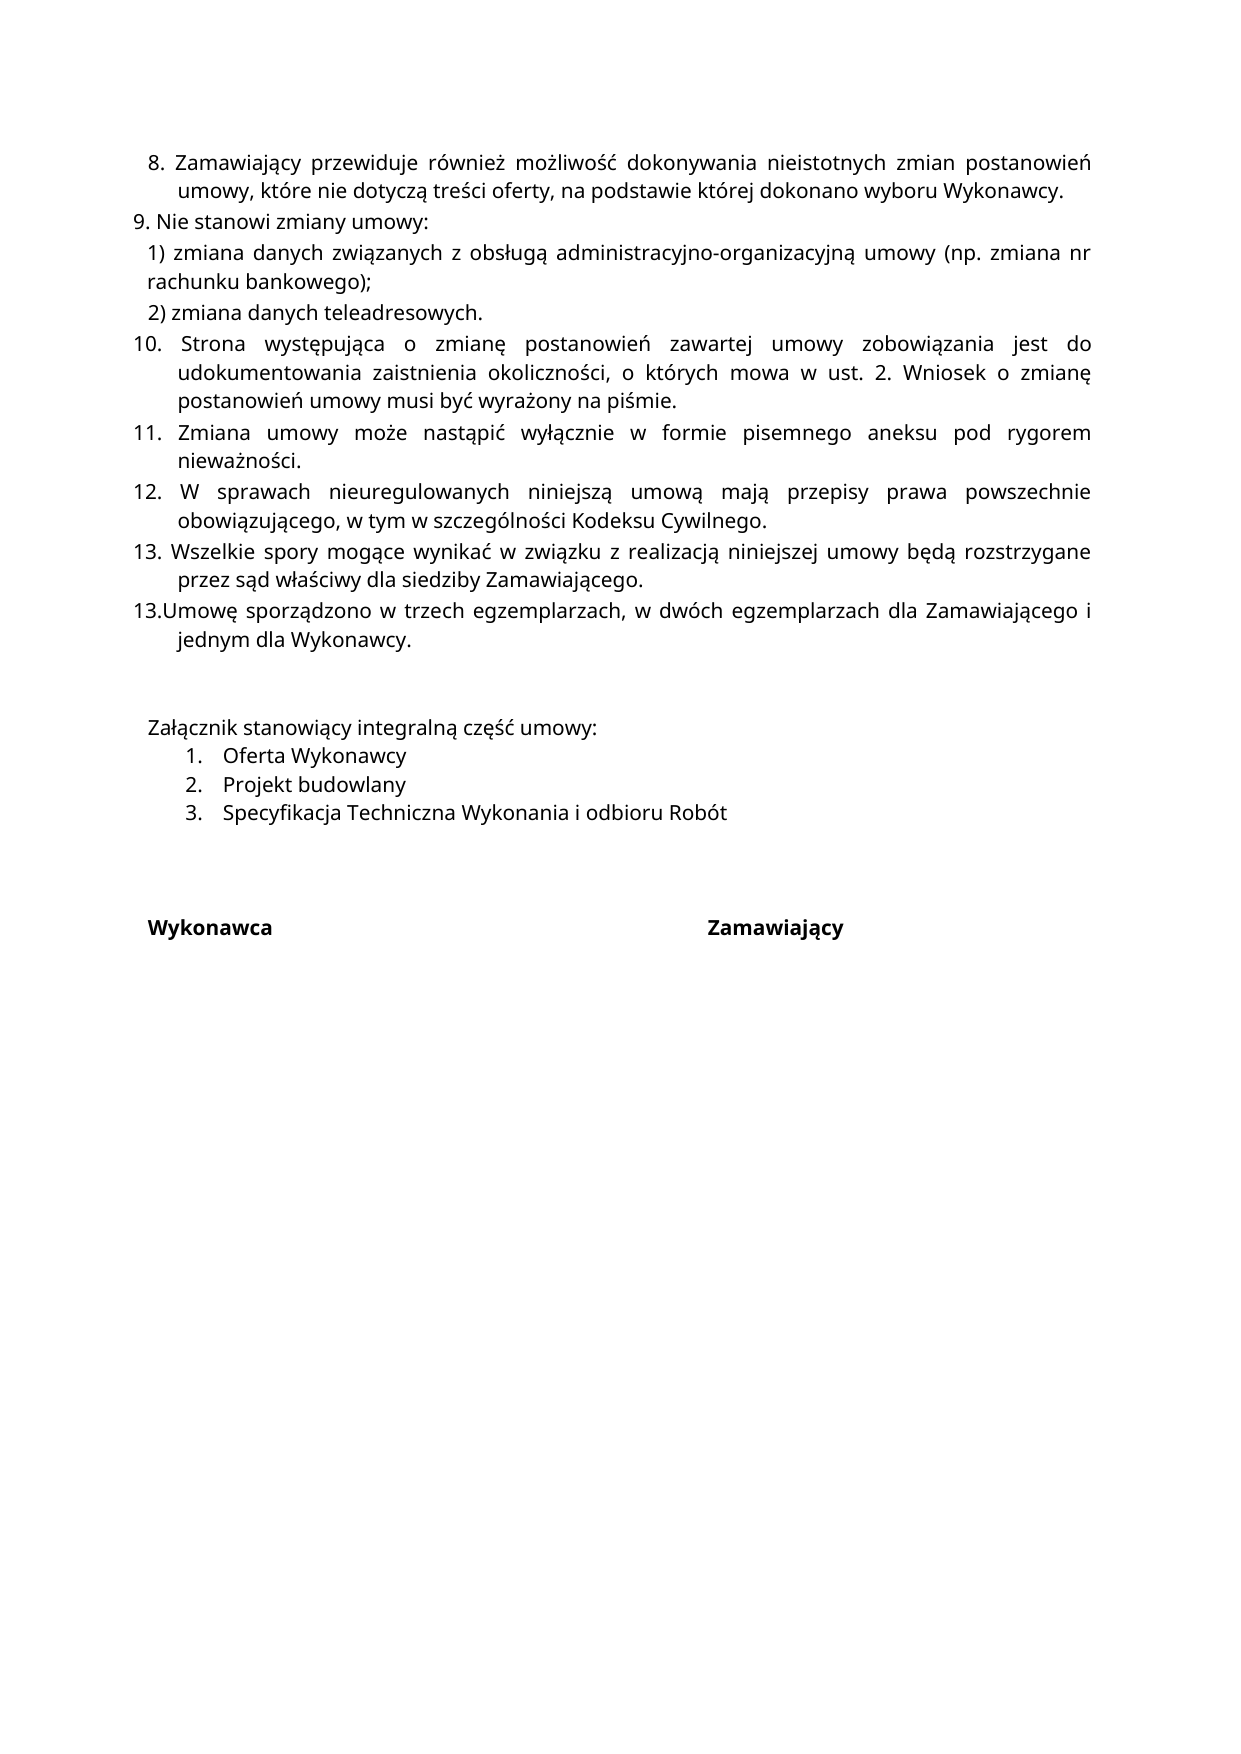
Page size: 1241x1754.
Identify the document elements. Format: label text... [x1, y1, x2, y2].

text 11. Zmiana umowy może nastąpić wyłącznie w formie pisemnego aneksu pod rygorem nieważności. [133, 418, 1093, 474]
text Wykonawca Zamawiający [148, 913, 1093, 941]
text 13. Wszelkie spory mogące wynikać w związku z realizacją niniejszej umowy będą rozstrzygane przez sąd właściwy dla siedziby Zamawiającego. [133, 537, 1093, 594]
list Projekt budowlany [185, 770, 1093, 798]
text 13.Umowę sporządzono w trzech egzemplarzach, w dwóch egzemplarzach dla Zamawiającego i jednym dla Wykonawcy. [133, 597, 1093, 653]
text 12. W sprawach nieuregulowanych niniejszą umową mają przepisy prawa powszechnie obowiązującego, w tym w szczególności Kodeksu Cywilnego. [133, 477, 1093, 534]
text 9. Nie stanowi zmiany umowy: [133, 207, 1093, 236]
text 1) zmiana danych związanych z obsługą administracyjno-organizacyjną umowy (np. zmiana nr rachunku bankowego); [147, 238, 1093, 295]
text Załącznik stanowiący integralną część umowy: [148, 713, 1093, 742]
text 2) zmiana danych teleadresowych. [133, 298, 1093, 327]
text 8. Zamawiający przewiduje również możliwość dokonywania nieistotnych zmian postanowień umowy, które nie dotyczą treści oferty, na podstawie której dokonano wyboru Wykonawcy. [148, 148, 1093, 204]
list Oferta Wykonawcy [185, 742, 1093, 770]
list Specyfikacja Techniczna Wykonania i odbioru Robót [185, 798, 1093, 827]
text 10. Strona występująca o zmianę postanowień zawartej umowy zobowiązania jest do udokumentowania zaistnienia okoliczności, o których mowa w ust. 2. Wniosek o zmianę postanowień umowy musi być wyrażony na piśmie. [133, 329, 1093, 415]
